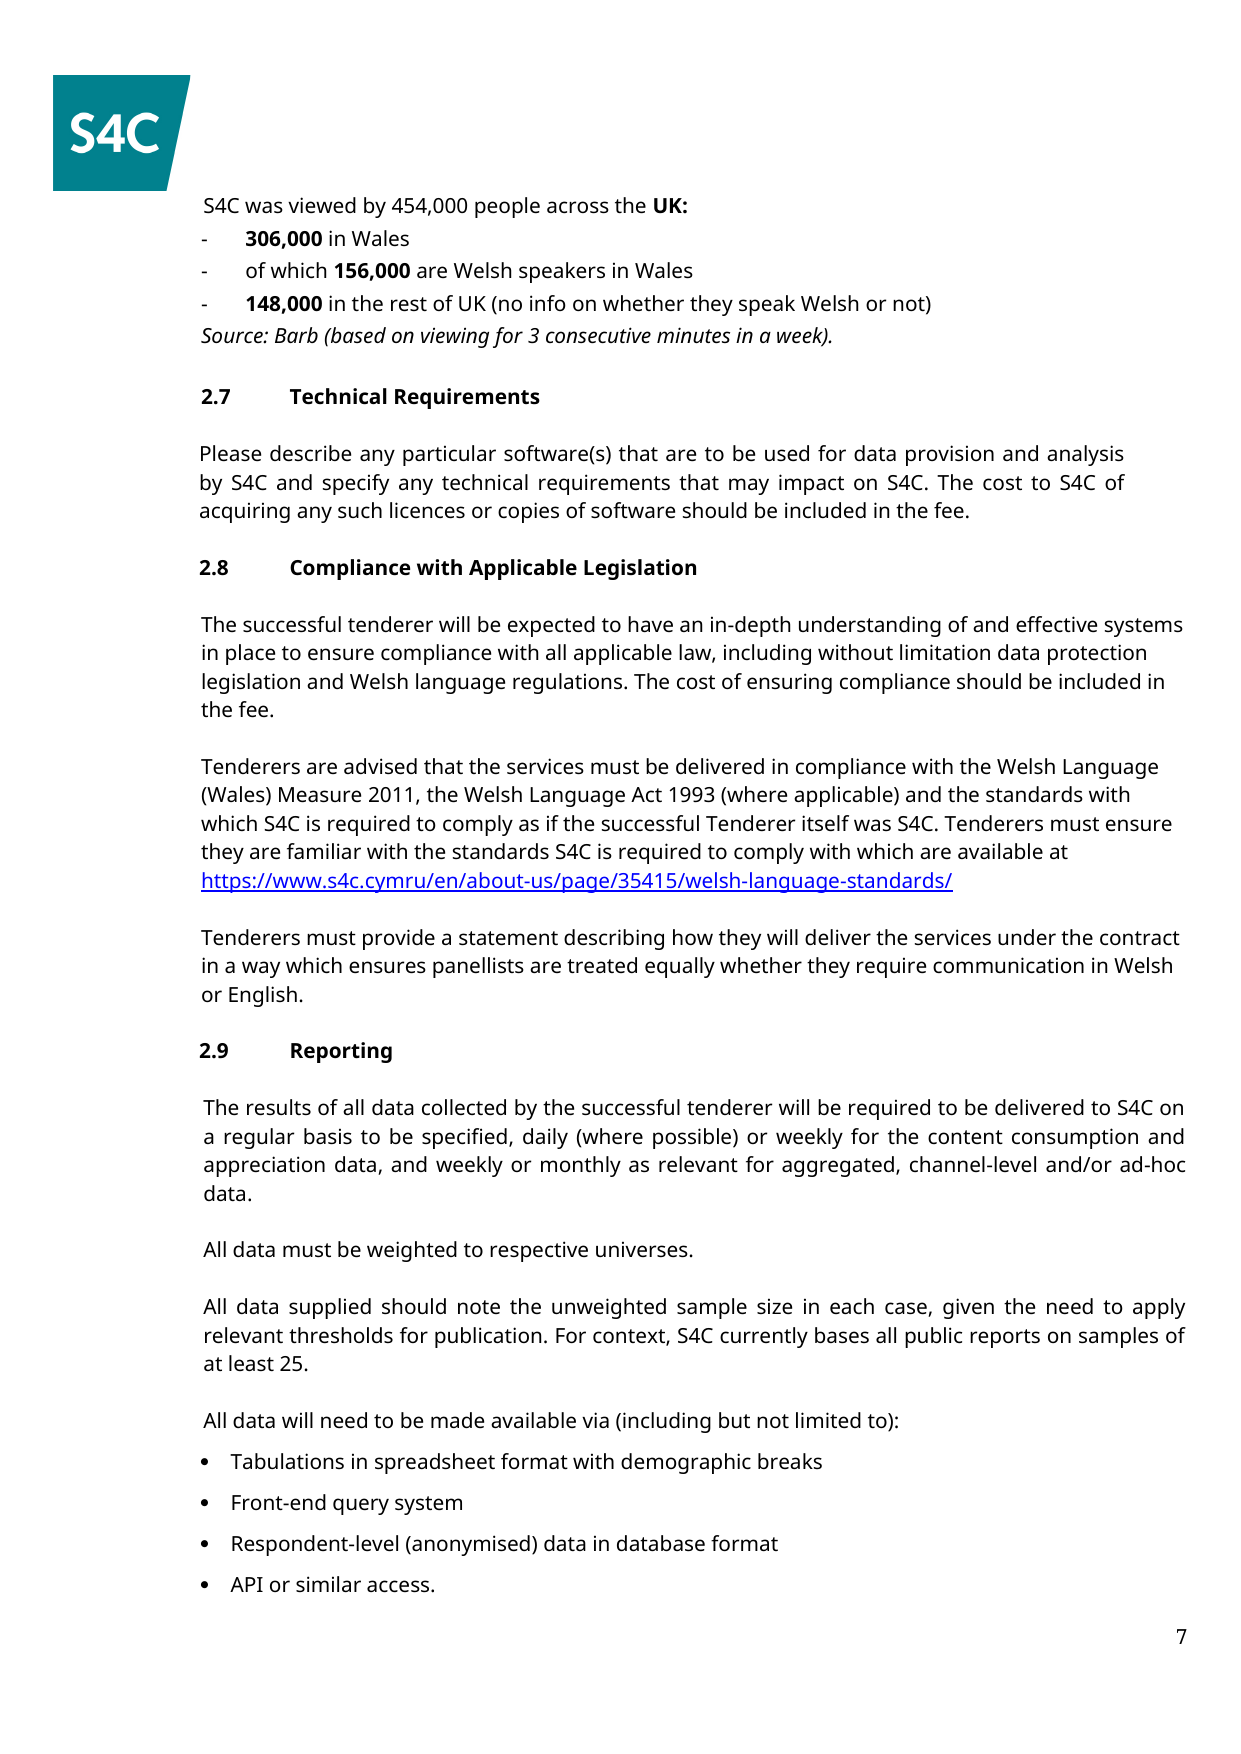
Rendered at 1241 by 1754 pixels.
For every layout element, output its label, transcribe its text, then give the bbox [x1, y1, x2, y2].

text 2.9 Reporting [199, 1037, 1126, 1065]
text 2.8 Compliance with Applicable Legislation [199, 553, 1126, 582]
list 306,000 in Wales [201, 224, 1187, 252]
text 2.7 Technical Requirements [201, 382, 1126, 411]
list The successful tenderer will be expected to have an in-depth understanding of and effective systems in place to ensure compliance with all applicable law, including without limitation data protection legislation and Welsh language regulations. The cost of ensuring compliance should be included in the fee. [201, 610, 1187, 724]
text All data will need to be made available via (including but not limited to): [203, 1406, 1187, 1435]
list Respondent-level (anonymised) data in database format [201, 1529, 1187, 1557]
list Front-end query system [201, 1488, 1187, 1517]
list API or similar access. [201, 1570, 1187, 1598]
text Please describe any particular software(s) that are to be used for data provision and analysis by S4C and specify any technical requirements that may impact on S4C. The cost to S4C of acquiring any such licences or copies of software should be included in the fee. [199, 439, 1126, 525]
picture [53, 75, 191, 191]
list 148,000 in the rest of UK (no info on whether they speak Welsh or not) [201, 289, 1187, 317]
text The results of all data collected by the successful tenderer will be required to be delivered to S4C on a regular basis to be specified, daily (where possible) or weekly for the content consumption and appreciation data, and weekly or monthly as relevant for aggregated, channel-level and/or ad-hoc data. [203, 1093, 1187, 1207]
list Tenderers must provide a statement describing how they will deliver the services under the contract in a way which ensures panellists are treated equally whether they require communication in Welsh or English. [201, 923, 1187, 1008]
list Tenderers are advised that the services must be delivered in compliance with the Welsh Language (Wales) Measure 2011, the Welsh Language Act 1993 (where applicable) and the standards with which S4C is required to comply as if the successful Tenderer itself was S4C. Tenderers must ensure they are familiar with the standards S4C is required to comply with which are available at https://www.s4c.cymru/en/about-us/page/35415/welsh-language-standards/ [201, 752, 1187, 894]
text All data must be weighted to respective universes. [203, 1236, 1187, 1264]
text All data supplied should note the unweighted sample size in each case, given the need to apply relevant thresholds for publication. For context, S4C currently bases all public reports on samples of at least 25. [203, 1292, 1187, 1378]
text S4C was viewed by 454,000 people across the UK: [203, 191, 1187, 219]
list Tabulations in spreadsheet format with demographic breaks [201, 1447, 1187, 1476]
text Source: Barb (based on viewing for 3 consecutive minutes in a week). [126, 321, 1187, 350]
list of which 156,000 are Welsh speakers in Wales [201, 256, 1187, 285]
